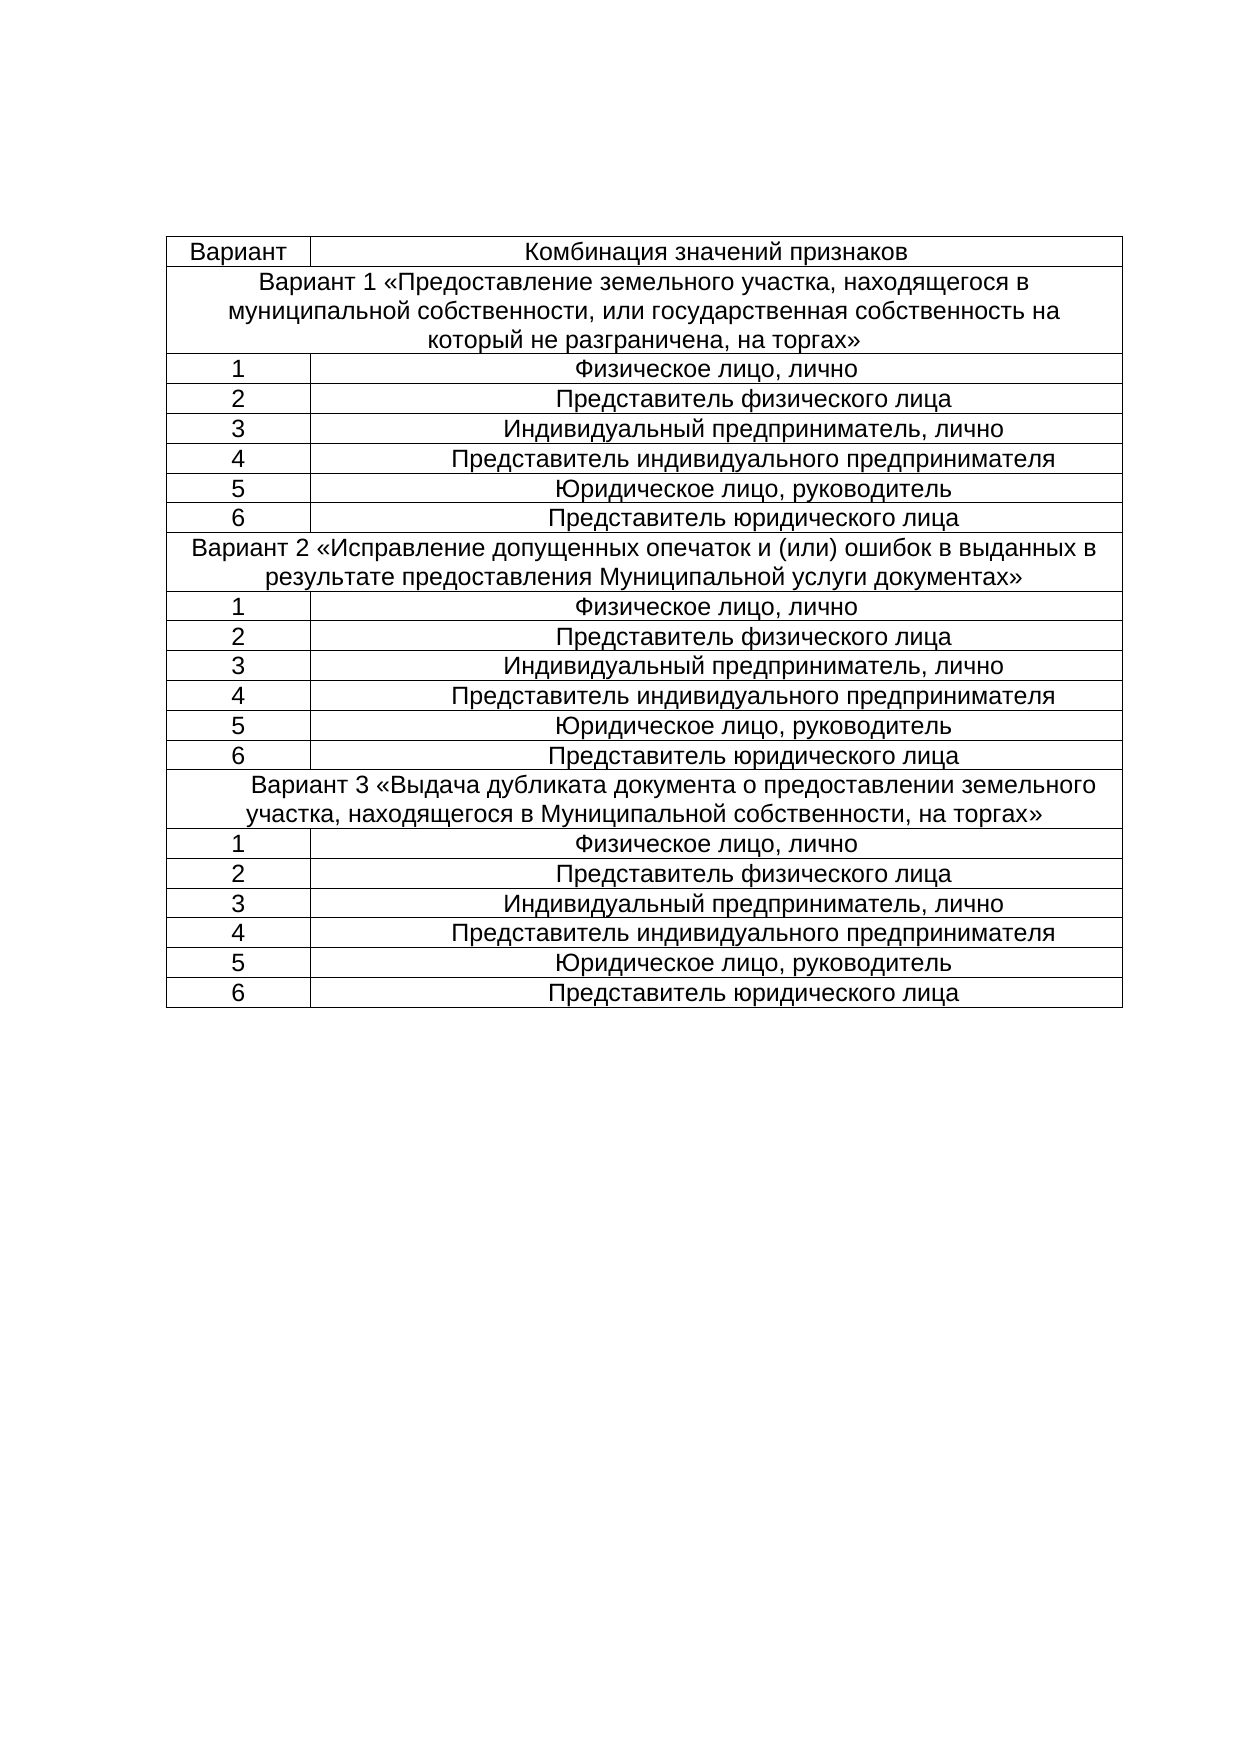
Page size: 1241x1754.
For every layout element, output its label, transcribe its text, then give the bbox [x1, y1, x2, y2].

table_cell 5 [167, 948, 310, 977]
table_header Вариант [167, 237, 310, 266]
table_cell Представитель индивидуального предпринимателя [311, 681, 1122, 710]
table_cell Представитель юридического лица [311, 741, 1122, 769]
table_cell Физическое лицо, лично [311, 829, 1122, 858]
table_cell Представитель индивидуального предпринимателя [311, 444, 1122, 472]
table_cell 5 [167, 474, 310, 502]
table_cell Индивидуальный предприниматель, лично [311, 889, 1122, 917]
table_cell 2 [167, 621, 310, 650]
table_cell 1 [167, 354, 310, 383]
table_cell Юридическое лицо, руководитель [311, 711, 1122, 739]
table_cell Юридическое лицо, руководитель [311, 474, 1122, 502]
table_cell Вариант 1 «Предоставление земельного участка, находящегося в муниципальной собственности, или государственная собственность на который не разграничена, на торгах» [167, 267, 1122, 353]
table_cell Вариант 2 «Исправление допущенных опечаток и (или) ошибок в выданных в результате предоставления Муниципальной услуги документах» [167, 533, 1122, 591]
table_cell 3 [167, 651, 310, 680]
table_cell 6 [167, 741, 310, 769]
table_cell 4 [167, 681, 310, 710]
table_cell 5 [167, 711, 310, 739]
table_cell Физическое лицо, лично [311, 592, 1122, 620]
table_cell 6 [167, 978, 310, 1007]
table_cell Юридическое лицо, руководитель [311, 948, 1122, 977]
table_cell Представитель физического лица [311, 859, 1122, 887]
table_cell 4 [167, 444, 310, 472]
table_cell 3 [167, 414, 310, 443]
table_cell 2 [167, 384, 310, 413]
table_cell Представитель юридического лица [311, 503, 1122, 532]
table_cell Индивидуальный предприниматель, лично [311, 414, 1122, 443]
table_cell Представитель физического лица [311, 384, 1122, 413]
table_cell Представитель юридического лица [311, 978, 1122, 1007]
table_cell 6 [167, 503, 310, 532]
table_header Комбинация значений признаков [311, 237, 1122, 266]
table_cell Индивидуальный предприниматель, лично [311, 651, 1122, 680]
table_cell 3 [167, 889, 310, 917]
table_cell Представитель индивидуального предпринимателя [311, 918, 1122, 947]
table_cell 4 [167, 918, 310, 947]
table_cell 1 [167, 829, 310, 858]
table_cell Вариант 3 «Выдача дубликата документа о предоставлении земельного участка, находящегося в Муниципальной собственности, на торгах» [167, 770, 1122, 828]
table_cell 1 [167, 592, 310, 620]
table_cell 2 [167, 859, 310, 887]
table_cell Физическое лицо, лично [311, 354, 1122, 383]
table_cell Представитель физического лица [311, 621, 1122, 650]
